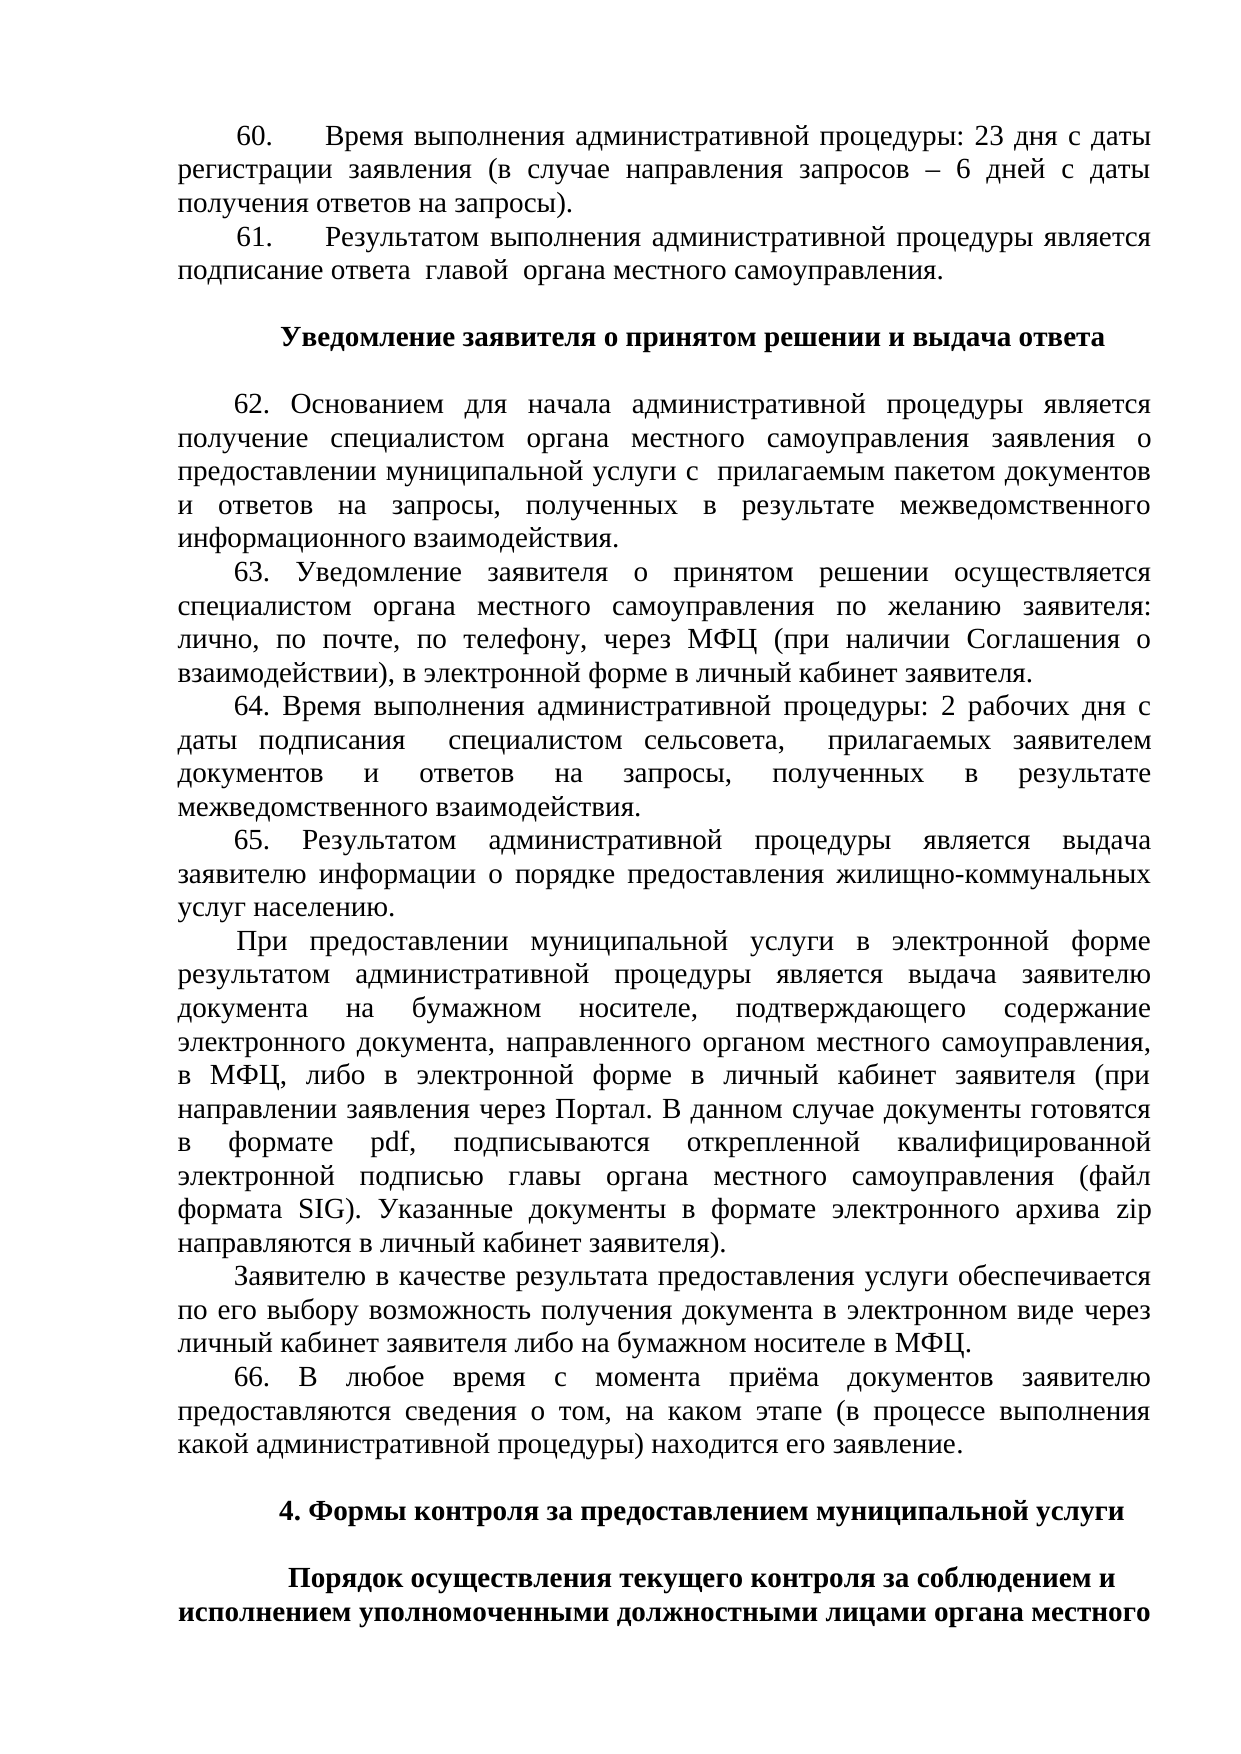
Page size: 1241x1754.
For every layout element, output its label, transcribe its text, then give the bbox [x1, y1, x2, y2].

text 64. Время выполнения административной процедуры: 2 рабочих дня с даты подписания специалистом сельсовета, прилагаемых заявителем документов и ответов на запросы, полученных в результате межведомственного взаимодействия. [177, 688, 1152, 822]
text Уведомление заявителя о принятом решении и выдача ответа [177, 319, 1152, 353]
list Результатом выполнения административной процедуры является подписание ответа главой органа местного самоуправления. [177, 219, 1152, 286]
text 62. Основанием для начала административной процедуры является получение специалистом органа местного самоуправления заявления о предоставлении муниципальной услуги с прилагаемым пакетом документов и ответов на запросы, полученных в результате межведомственного информационного взаимодействия. [177, 386, 1152, 554]
text Заявителю в качестве результата предоставления услуги обеспечивается по его выбору возможность получения документа в электронном виде через личный кабинет заявителя либо на бумажном носителе в МФЦ. [177, 1258, 1152, 1359]
text 66. В любое время с момента приёма документов заявителю предоставляются сведения о том, на каком этапе (в процессе выполнения какой административной процедуры) находится его заявление. [177, 1359, 1152, 1460]
list При предоставлении муниципальной услуги в электронной форме результатом административной процедуры является выдача заявителю документа на бумажном носителе, подтверждающего содержание электронного документа, направленного органом местного самоуправления, в МФЦ, либо в электронной форме в личный кабинет заявителя (при направлении заявления через Портал. В данном случае документы готовятся в формате pdf, подписываются открепленной квалифицированной электронной подписью главы органа местного самоуправления (файл формата SIG). Указанные документы в формате электронного архива zip направляются в личный кабинет заявителя). [177, 923, 1152, 1258]
list Время выполнения административной процедуры: 23 дня с даты регистрации заявления (в случае направления запросов – 6 дней с даты получения ответов на запросы). [177, 118, 1152, 219]
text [177, 1560, 1152, 1627]
text 4. Формы контроля за предоставлением муниципальной услуги [177, 1493, 1152, 1527]
text 65. Результатом административной процедуры является выдача заявителю информации о порядке предоставления жилищно-коммунальных услуг населению. [177, 822, 1152, 923]
text 63. Уведомление заявителя о принятом решении осуществляется специалистом органа местного самоуправления по желанию заявителя: лично, по почте, по телефону, через МФЦ (при наличии Соглашения о взаимодействии), в электронной форме в личный кабинет заявителя. [177, 554, 1152, 688]
